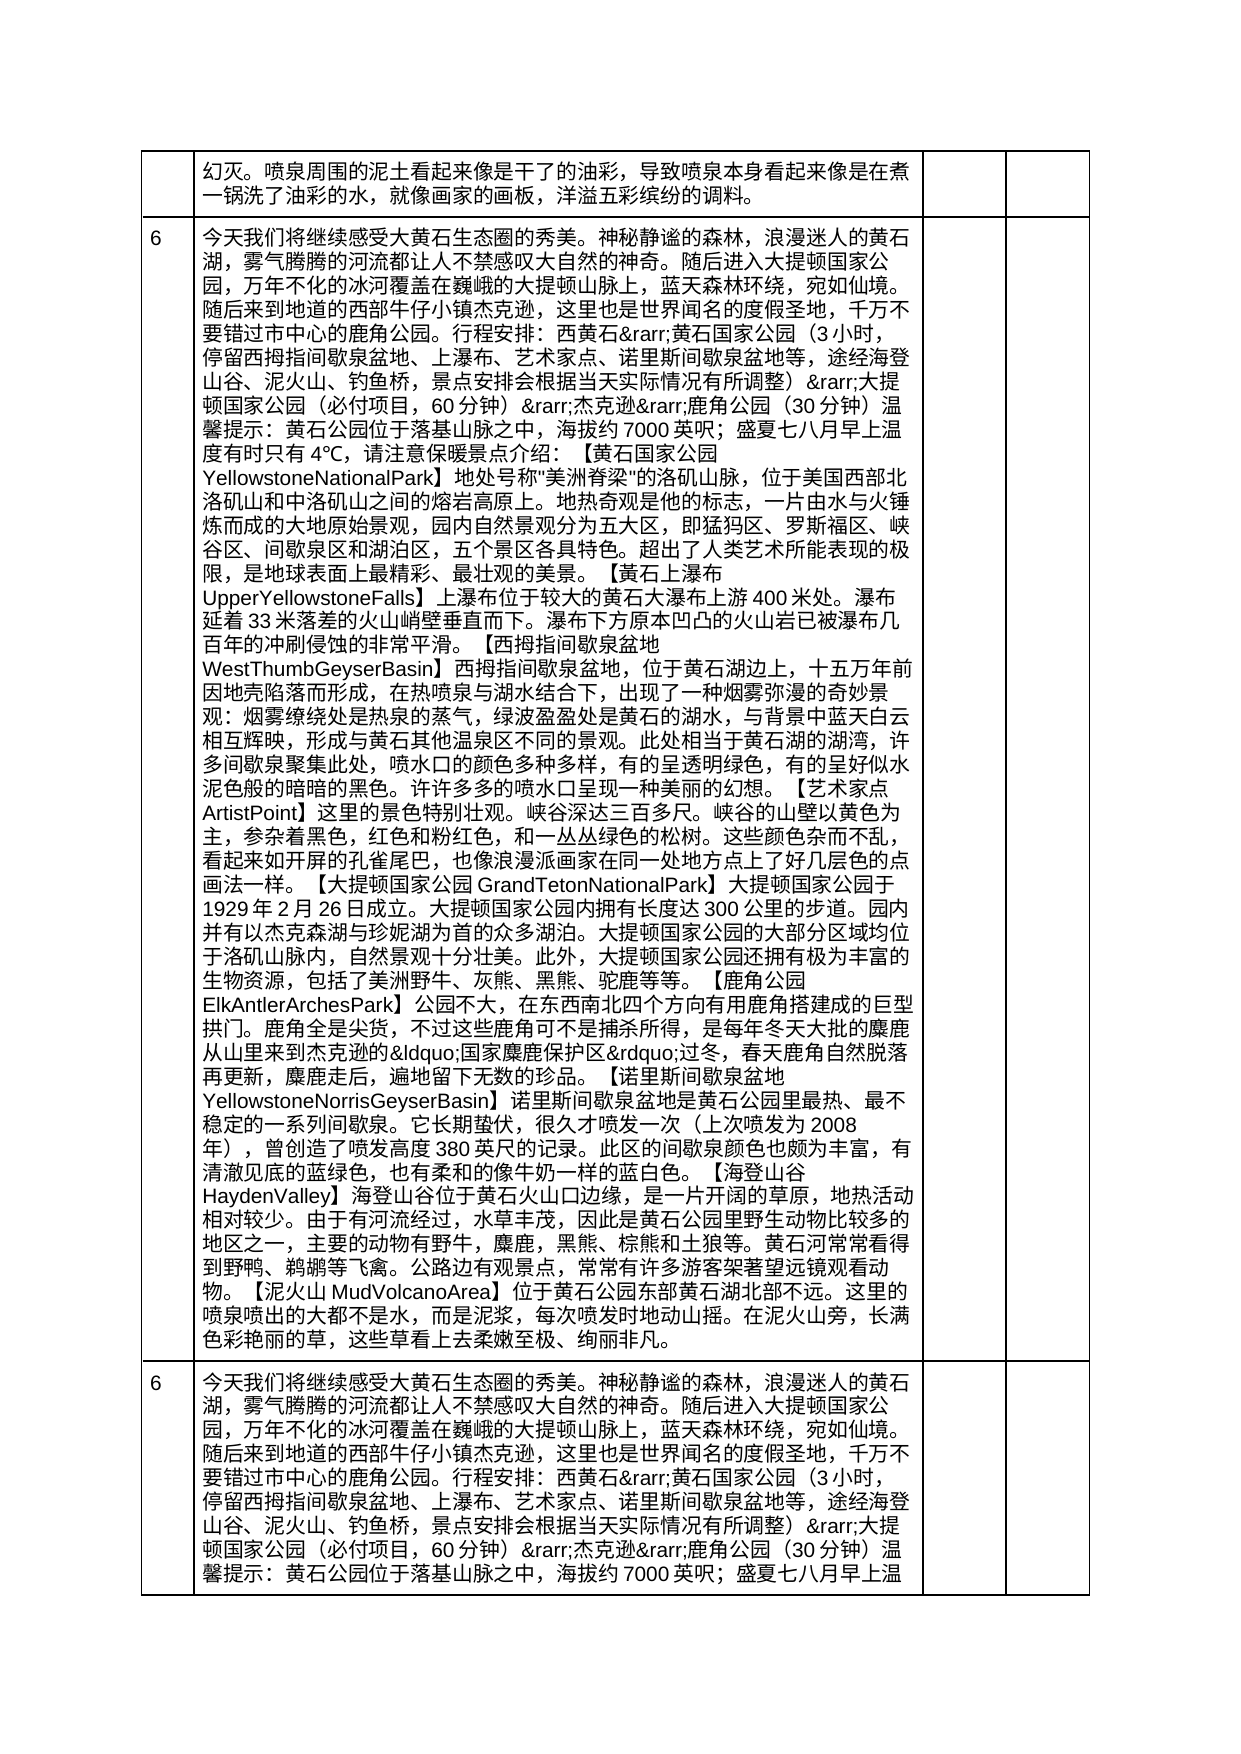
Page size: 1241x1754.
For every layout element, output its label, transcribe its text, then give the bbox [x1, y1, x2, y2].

table_cell [924, 1362, 1005, 1594]
table_cell 6 [142, 1361, 193, 1594]
table_cell 5 [142, 152, 193, 216]
table_cell [1007, 1362, 1089, 1594]
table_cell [195, 152, 922, 216]
table_cell [924, 152, 1005, 216]
table_cell [1007, 152, 1089, 216]
table_cell [1007, 218, 1089, 1360]
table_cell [195, 1362, 922, 1594]
table_cell 6 [142, 217, 193, 1360]
table_cell [924, 218, 1005, 1360]
